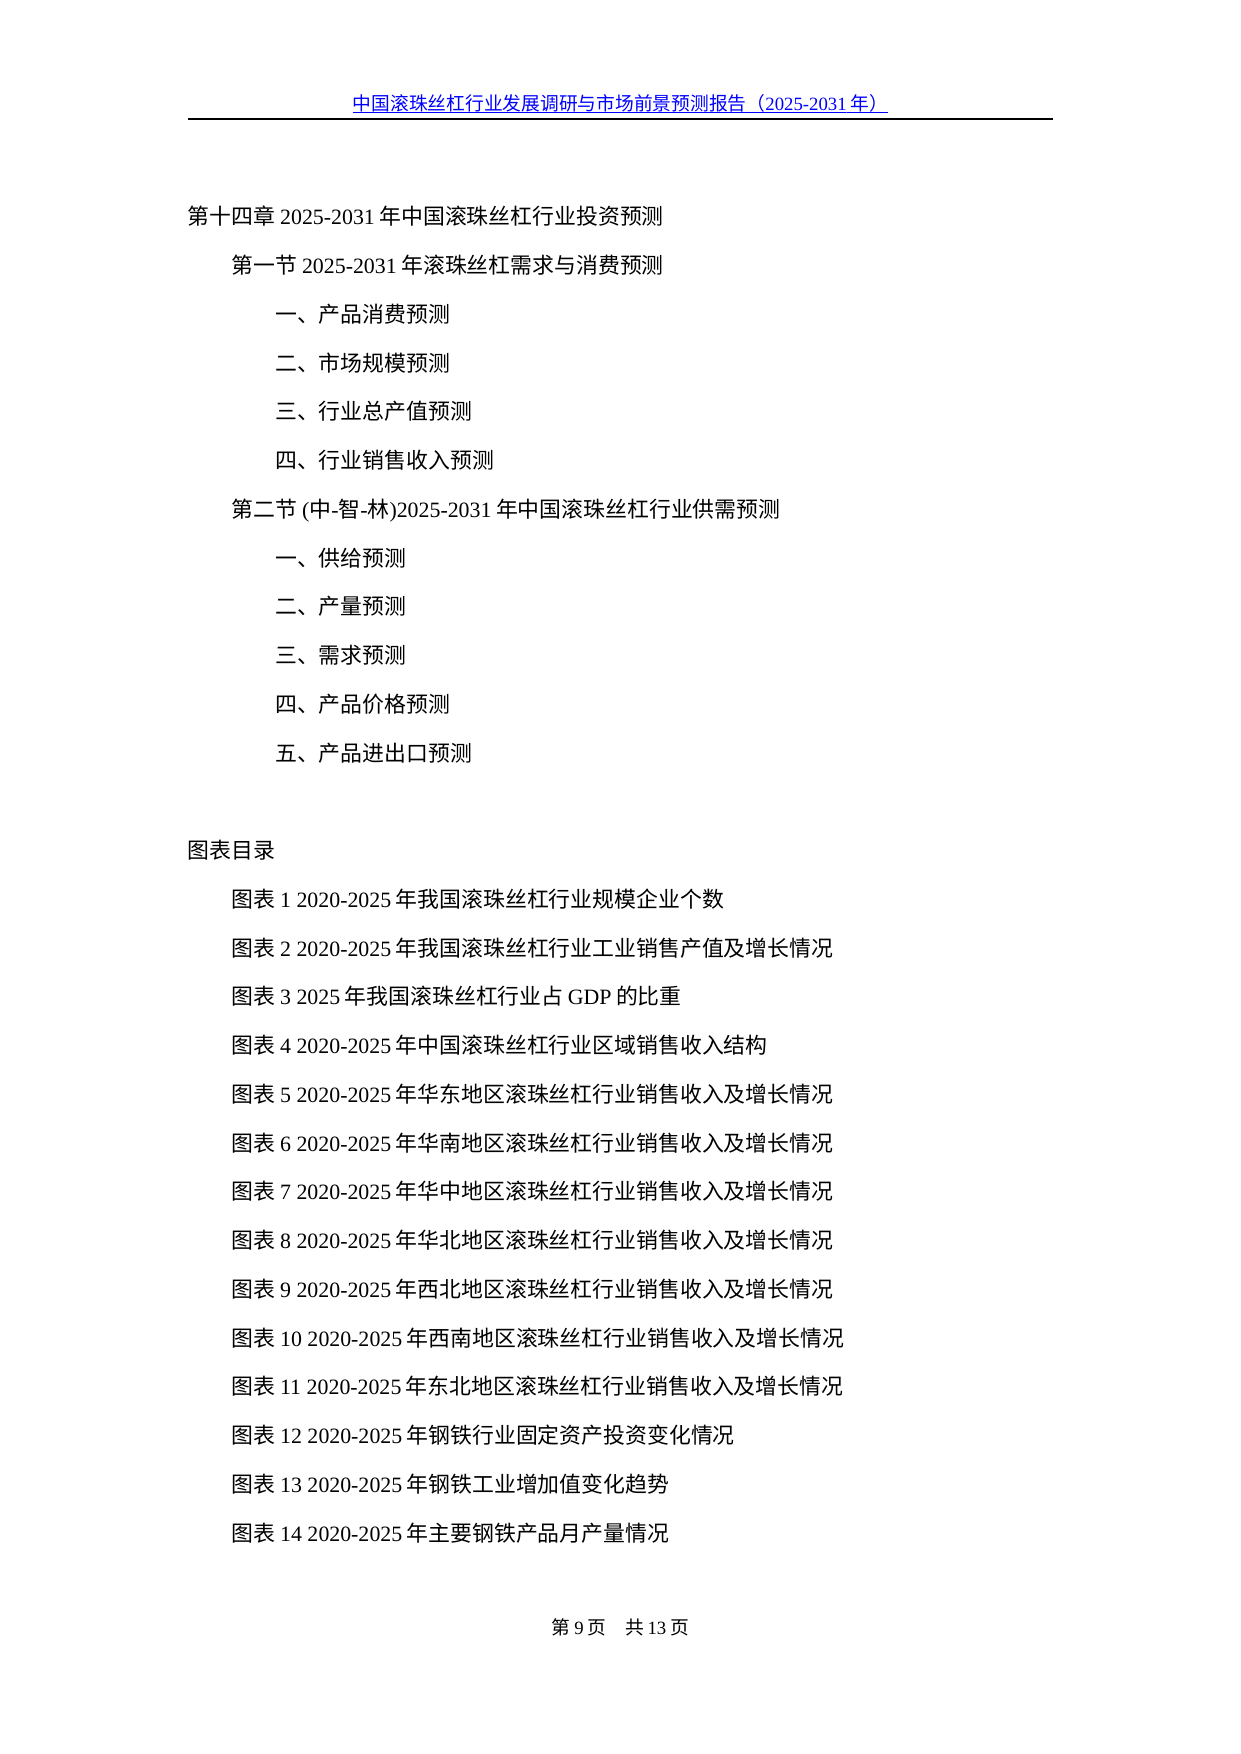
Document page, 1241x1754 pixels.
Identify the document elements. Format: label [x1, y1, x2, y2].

text [187, 150, 1053, 1548]
